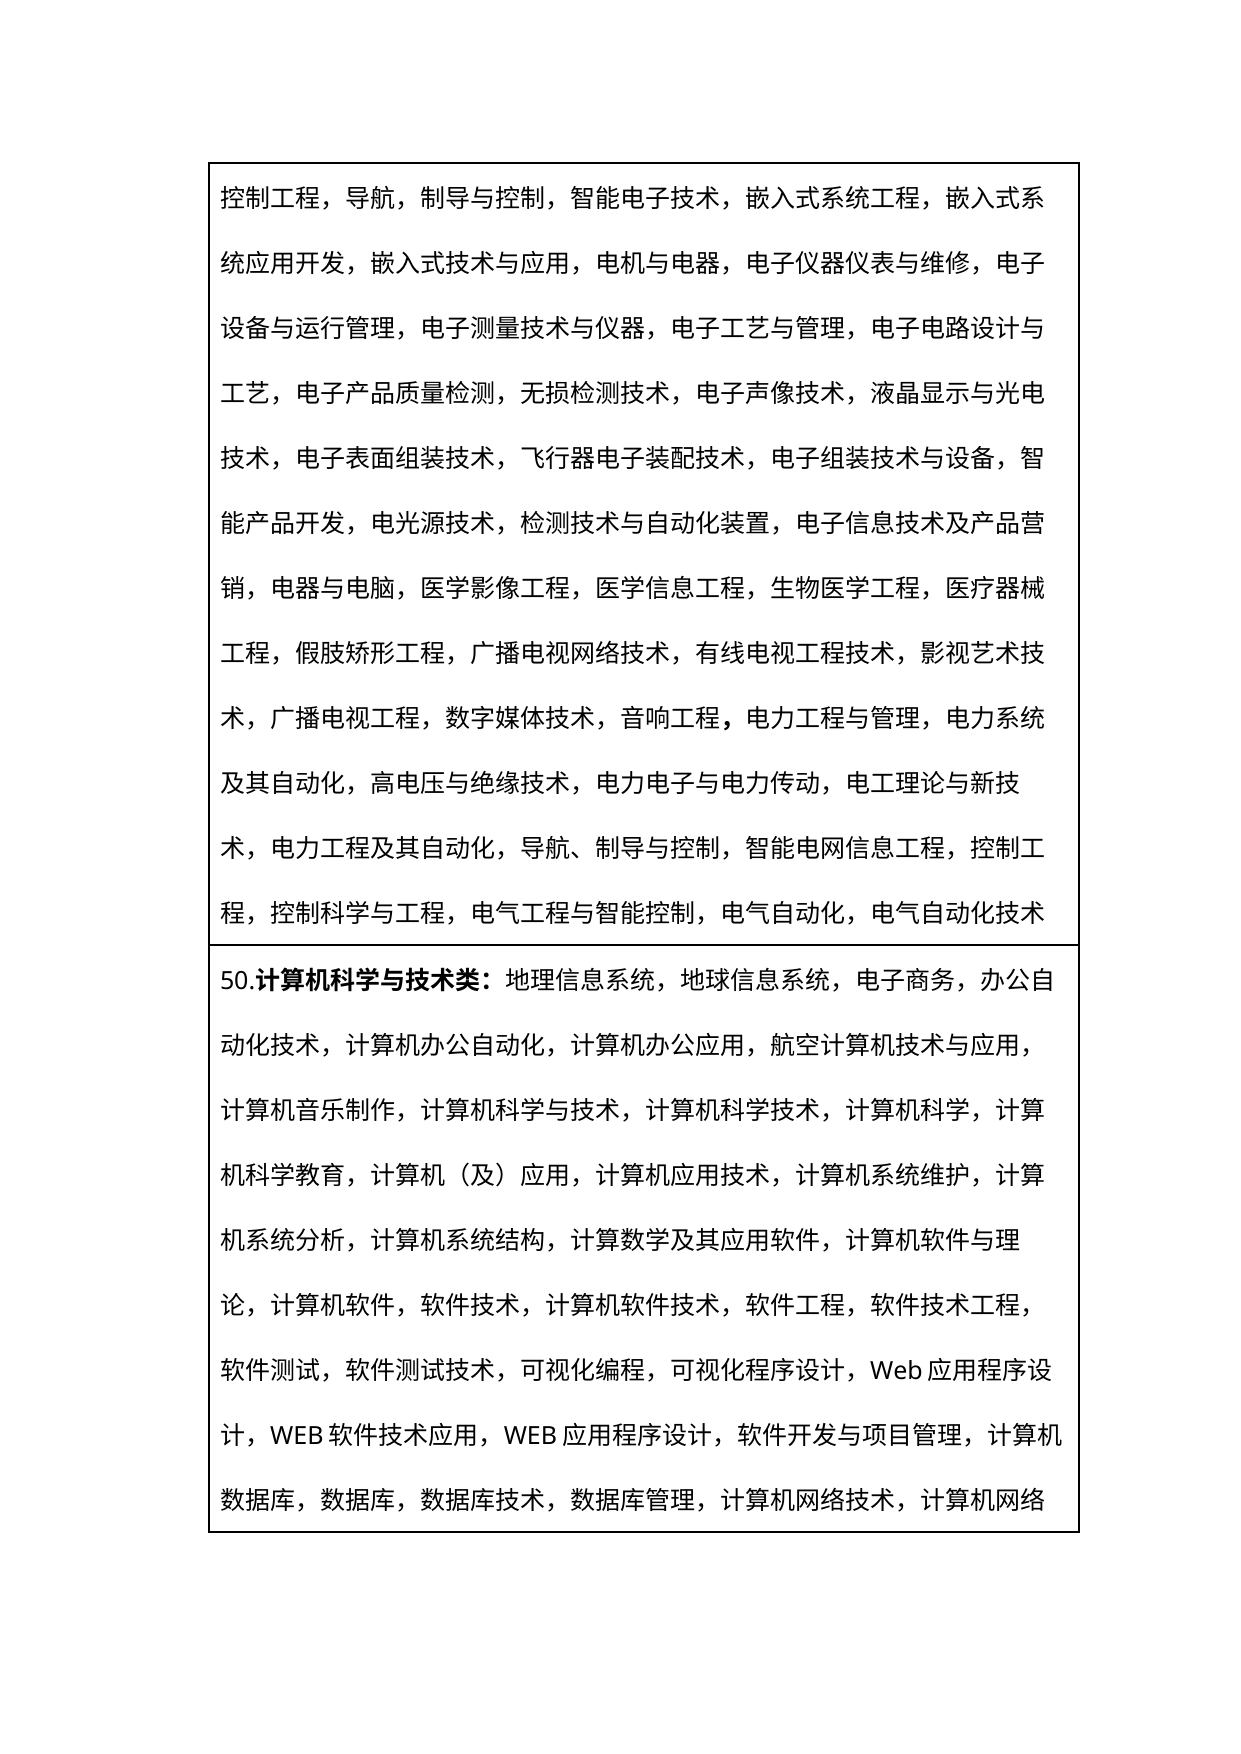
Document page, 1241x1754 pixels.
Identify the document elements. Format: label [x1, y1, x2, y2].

table_cell [210, 164, 1078, 944]
table_cell [210, 946, 1078, 1531]
